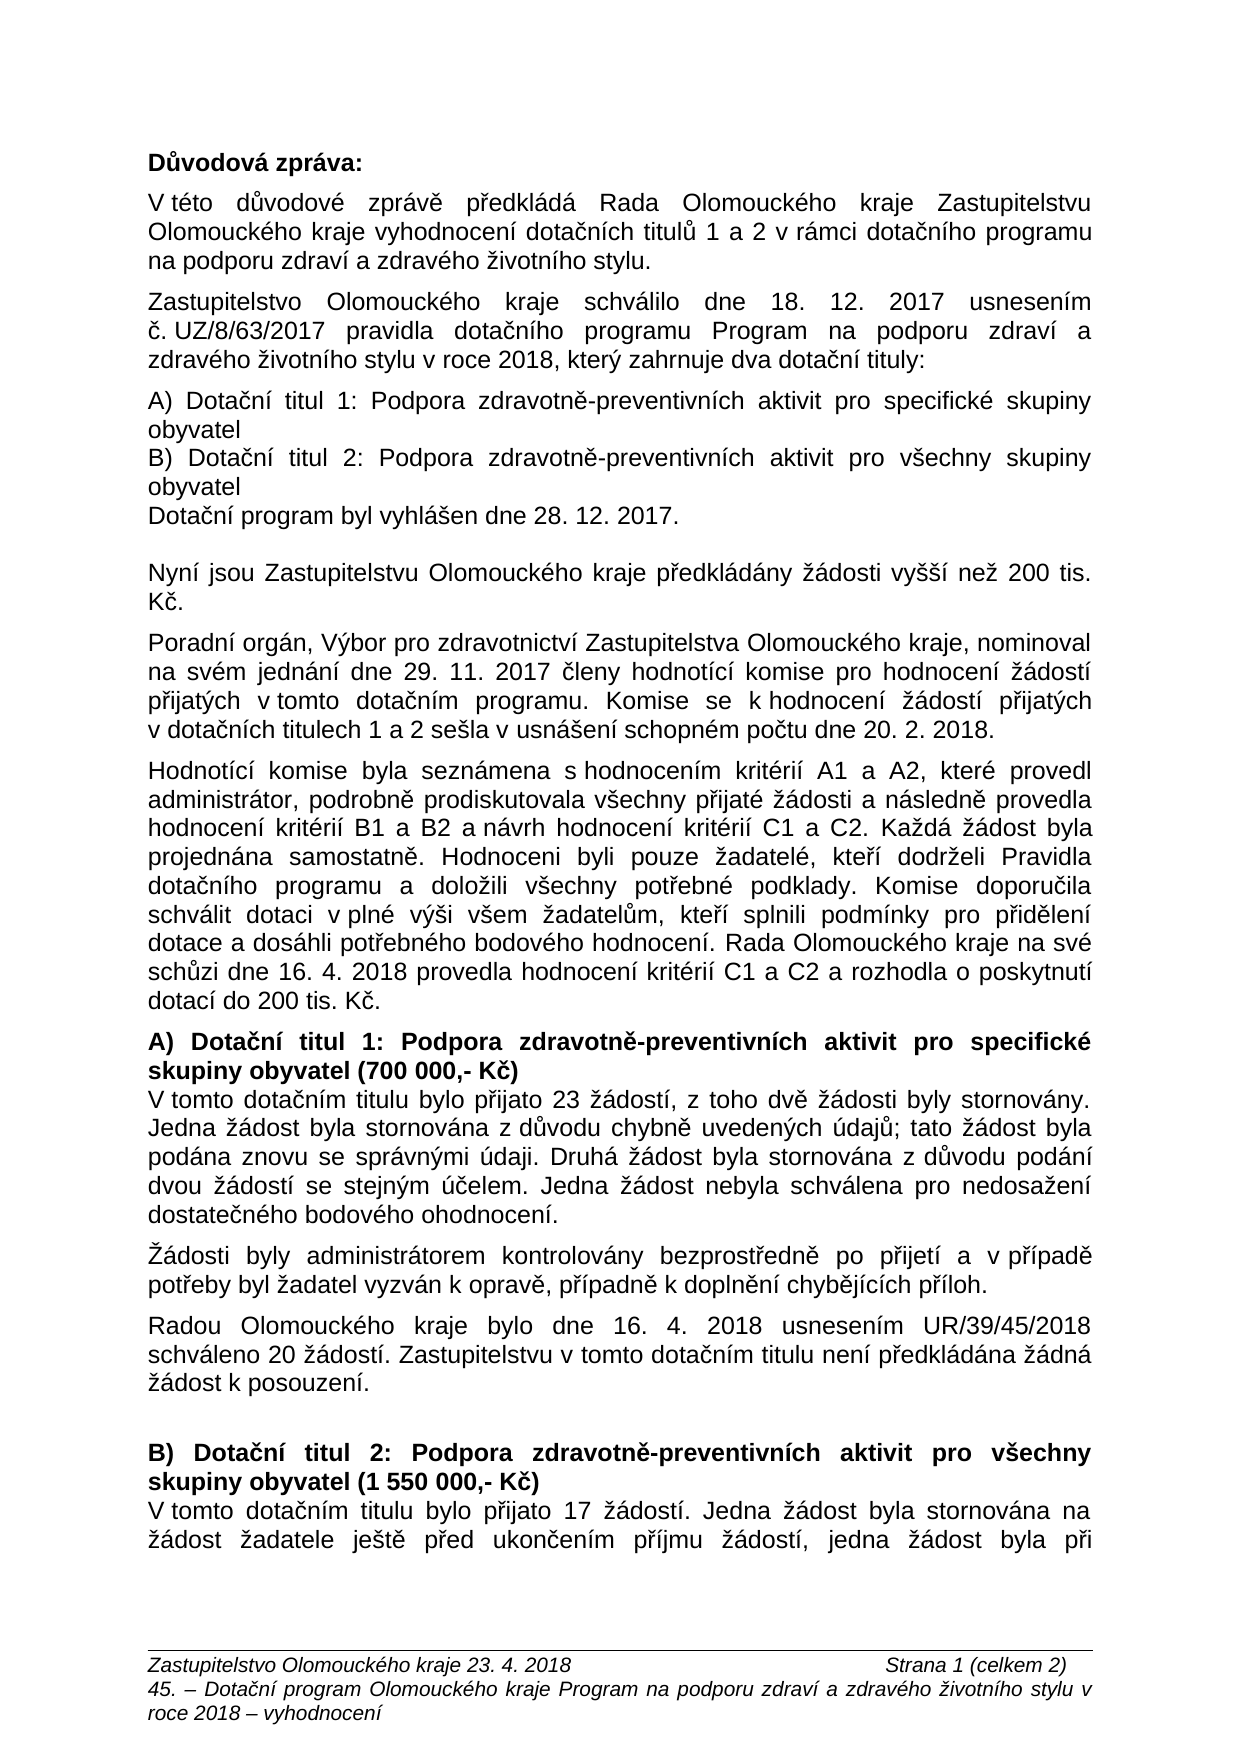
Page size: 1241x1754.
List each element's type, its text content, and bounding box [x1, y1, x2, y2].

text Zastupitelstvo Olomouckého kraje schválilo dne 18. 12. 2017 usnesením č. UZ/8/63/2017 pravidla dotačního programu Program na podporu zdraví a zdravého životního stylu v roce 2018, který zahrnuje dva dotační tituly: [148, 287, 1093, 373]
text Důvodová zpráva: [148, 148, 1093, 176]
text V této důvodové zprávě předkládá Rada Olomouckého kraje Zastupitelstvu Olomouckého kraje vyhodnocení dotačních titulů 1 a 2 v rámci dotačního programu na podporu zdraví a zdravého životního stylu. [148, 188, 1093, 274]
text Nyní jsou Zastupitelstvu Olomouckého kraje předkládány žádosti vyšší než 200 tis. Kč. [148, 558, 1093, 616]
text Hodnotící komise byla seznámena s hodnocením kritérií A1 a A2, které provedl administrátor, podrobně prodiskutovala všechny přijaté žádosti a následně provedla hodnocení kritérií B1 a B2 a návrh hodnocení kritérií C1 a C2. Každá žádost byla projednána samostatně. Hodnoceni byli pouze žadatelé, kteří dodrželi Pravidla dotačního programu a doložili všechny potřebné podklady. Komise doporučila schválit dotaci v plné výši všem žadatelům, kteří splnili podmínky pro přidělení dotace a dosáhli potřebného bodového hodnocení. Rada Olomouckého kraje na své schůzi dne 16. 4. 2018 provedla hodnocení kritérií C1 a C2 a rozhodla o poskytnutí dotací do 200 tis. Kč. [148, 756, 1093, 1014]
text Radou Olomouckého kraje bylo dne 16. 4. 2018 usnesením UR/39/45/2018 schváleno 20 žádostí. Zastupitelstvu v tomto dotačním titulu není předkládána žádná žádost k posouzení. [148, 1311, 1093, 1397]
text A) Dotační titul 1: Podpora zdravotně-preventivních aktivit pro specifické skupiny obyvatel (700 000,- Kč) [148, 1027, 1093, 1084]
text Dotační program byl vyhlášen dne 28. 12. 2017. [148, 501, 1093, 529]
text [148, 1496, 1093, 1553]
text V tomto dotačním titulu bylo přijato 23 žádostí, z toho dvě žádosti byly stornovány. Jedna žádost byla stornována z důvodu chybně uvedených údajů; tato žádost byla podána znovu se správnými údaji. Druhá žádost byla stornována z důvodu podání dvou žádostí se stejným účelem. Jedna žádost nebyla schválena pro nedosažení dostatečného bodového ohodnocení. [148, 1084, 1093, 1228]
text Poradní orgán, Výbor pro zdravotnictví Zastupitelstva Olomouckého kraje, nominoval na svém jednání dne 29. 11. 2017 členy hodnotící komise pro hodnocení žádostí přijatých v tomto dotačním programu. Komise se k hodnocení žádostí přijatých v dotačních titulech 1 a 2 sešla v usnášení schopném počtu dne 20. 2. 2018. [148, 628, 1093, 743]
text A) Dotační titul 1: Podpora zdravotně-preventivních aktivit pro specifické skupiny obyvatel [148, 386, 1093, 443]
text B) Dotační titul 2: Podpora zdravotně-preventivních aktivit pro všechny skupiny obyvatel (1 550 000,- Kč) [148, 1438, 1093, 1496]
text B) Dotační titul 2: Podpora zdravotně-preventivních aktivit pro všechny skupiny obyvatel [148, 443, 1093, 501]
